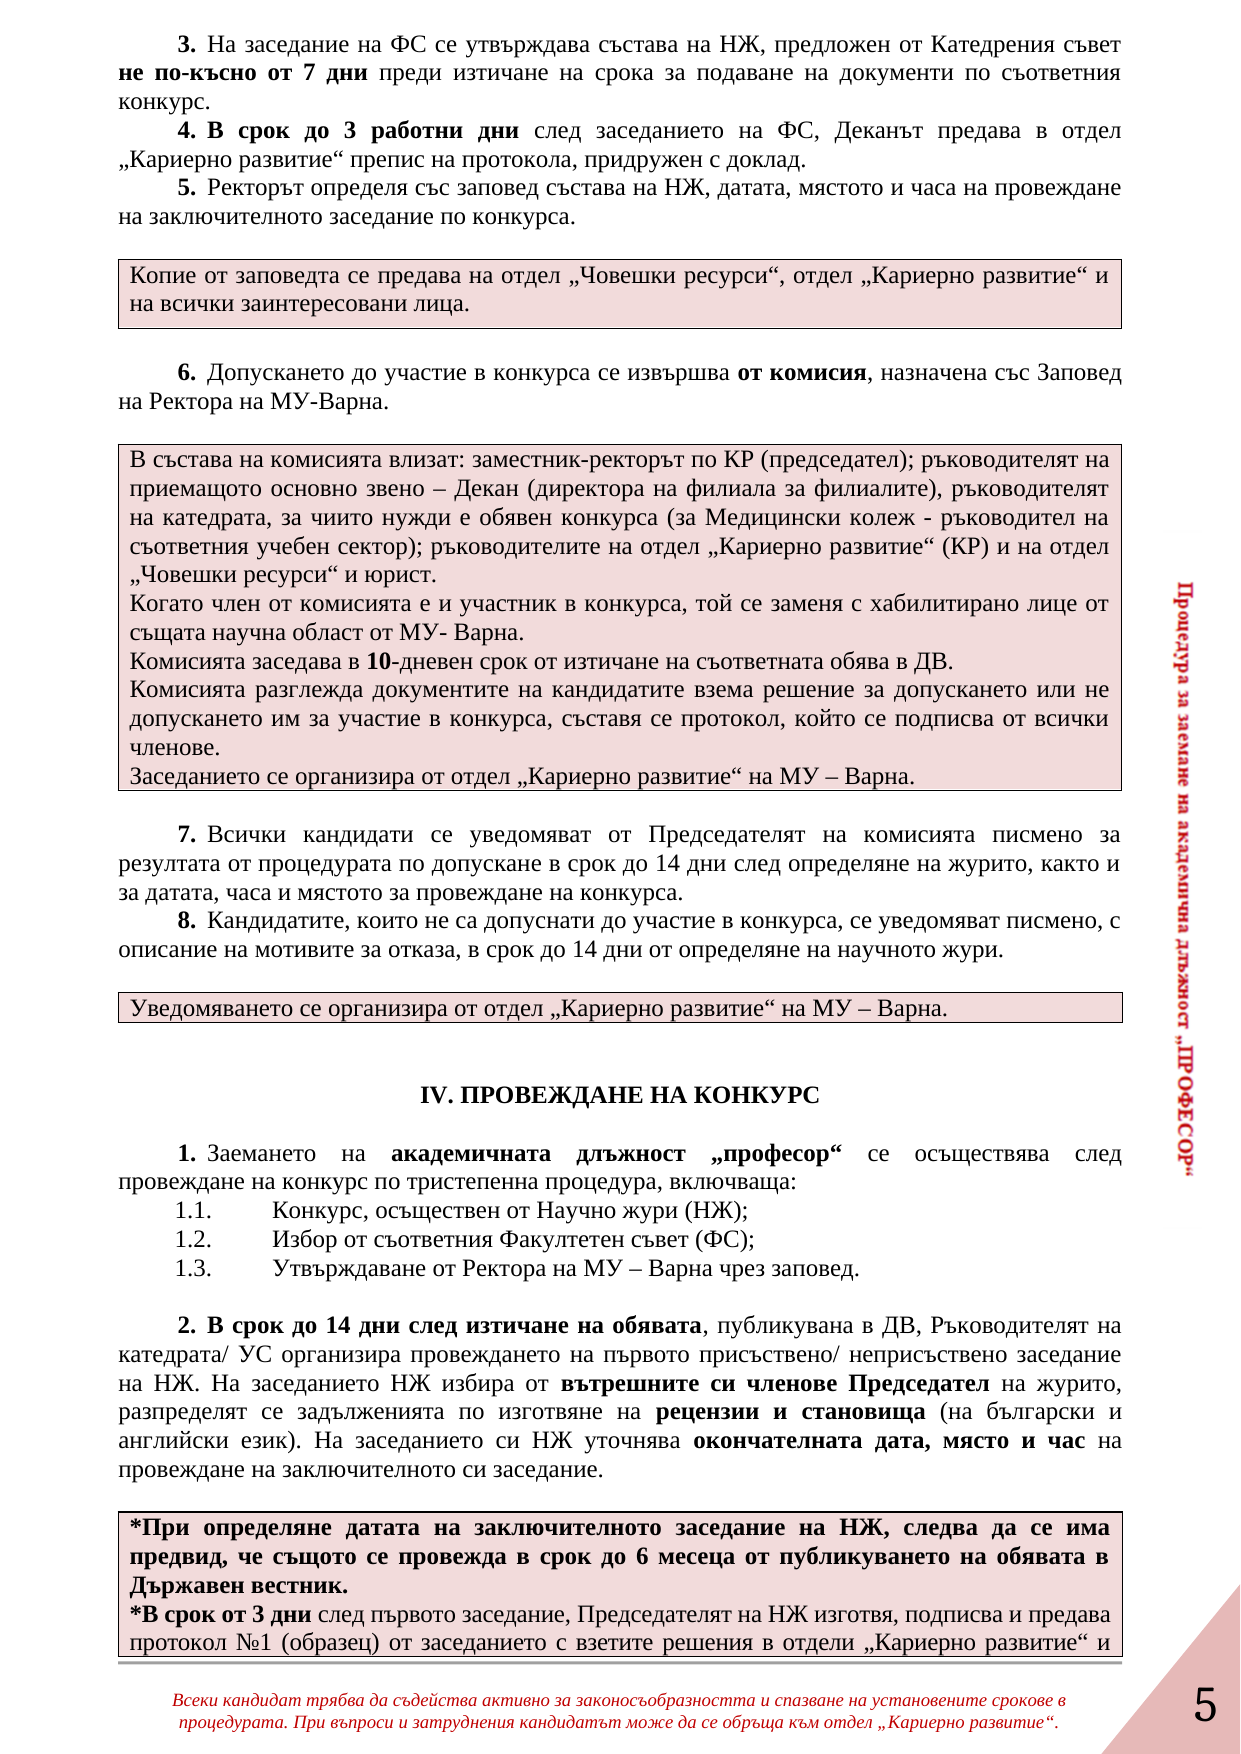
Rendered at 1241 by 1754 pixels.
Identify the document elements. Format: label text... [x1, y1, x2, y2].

table_header Уведомяването се организира от отдел „Кариерно развитие“ на МУ – Варна. [119, 993, 1122, 1022]
table_header Копие от заповедта се предава на отдел „Човешки ресурси“, отдел „Кариерно развитие“ и на всички заинтересовани лица. [119, 260, 1121, 327]
list Всички кандидати се уведомяват от Председателят на комисията писмено за резултата от процедурата по допускане в срок до 14 дни след определяне на журито, както и за датата, часа и мястото за провеждане на конкурса. [118, 819, 1122, 906]
list В срок до 14 дни след изтичане на обявата, публикувана в ДВ, Ръководителят на катедрата/ УС организира провеждането на първото присъствено/ неприсъствено заседание на НЖ. На заседанието НЖ избира от вътрешните си членове Председател на журито, разпределят се задълженията по изготвяне на рецензии и становища (на български и английски език). На заседанието си НЖ уточнява окончателната дата, място и час на провеждане на заключителното си заседание. [118, 1310, 1122, 1483]
list Конкурс, осъществен от Научно жури (НЖ); [174, 1195, 1122, 1224]
list В срок до 3 работни дни след заседанието на ФС, Деканът предава в отдел „Кариерно развитие“ препис на протокола, придружен с доклад. [118, 115, 1122, 172]
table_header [119, 1513, 1122, 1656]
list Избор от съответния Факултетен съвет (ФС); [174, 1224, 1122, 1253]
list Заемането на академичната длъжност „професор“ се осъществява след провеждане на конкурс по тристепенна процедура, включваща: [118, 1138, 1122, 1195]
list Ректорът определя със заповед състава на НЖ, датата, мястото и часа на провеждане на заключителното заседание по конкурса. [118, 172, 1122, 230]
list Кандидатите, които не са допуснати до участие в конкурса, се уведомяват писмено, с описание на мотивите за отказа, в срок до 14 дни от определяне на научното жури. [118, 906, 1122, 963]
list Допускането до участие в конкурса се извършва от комисия, назначена със Заповед на Ректора на МУ-Варна. [118, 357, 1122, 415]
list Утвърждаване от Ректора на МУ – Варна чрез заповед. [174, 1253, 1122, 1281]
list На заседание на ФС се утвърждава състава на НЖ, предложен от Катедрения съвет не по-късно от 7 дни преди изтичане на срока за подаване на документи по съответния конкурс. [118, 29, 1122, 115]
table_header В състава на комисията влизат: заместник-ректорът по КР (председател); ръководителят на приемащото основно звено – Декан (директора на филиала за филиалите), ръководителят на катедрата, за чиито нужди е обявен конкурса (за Медицински колеж - ръководител на съответния учебен сектор); ръководителите на отдел „Кариерно развитие“ (КР) и на отдел „Човешки ресурси“ и юрист. Когато член от комисията е и участник в конкурса, той се заменя с хабилитирано лице от същата научна област от МУ- Варна. Комисията заседава в 10-дневен срок от изтичане на съответната обява в ДВ. Комисията разглежда документите на кандидатите взема решение за допускането или не допускането им за участие в конкурса, съставя се протокол, който се подписва от всички членове. Заседанието се организира от отдел „Кариерно развитие“ на МУ – Варна. [119, 445, 1121, 789]
text IV. ПРОВЕЖДАНЕ НА КОНКУРС [118, 1080, 1122, 1109]
picture [1161, 529, 1202, 1229]
